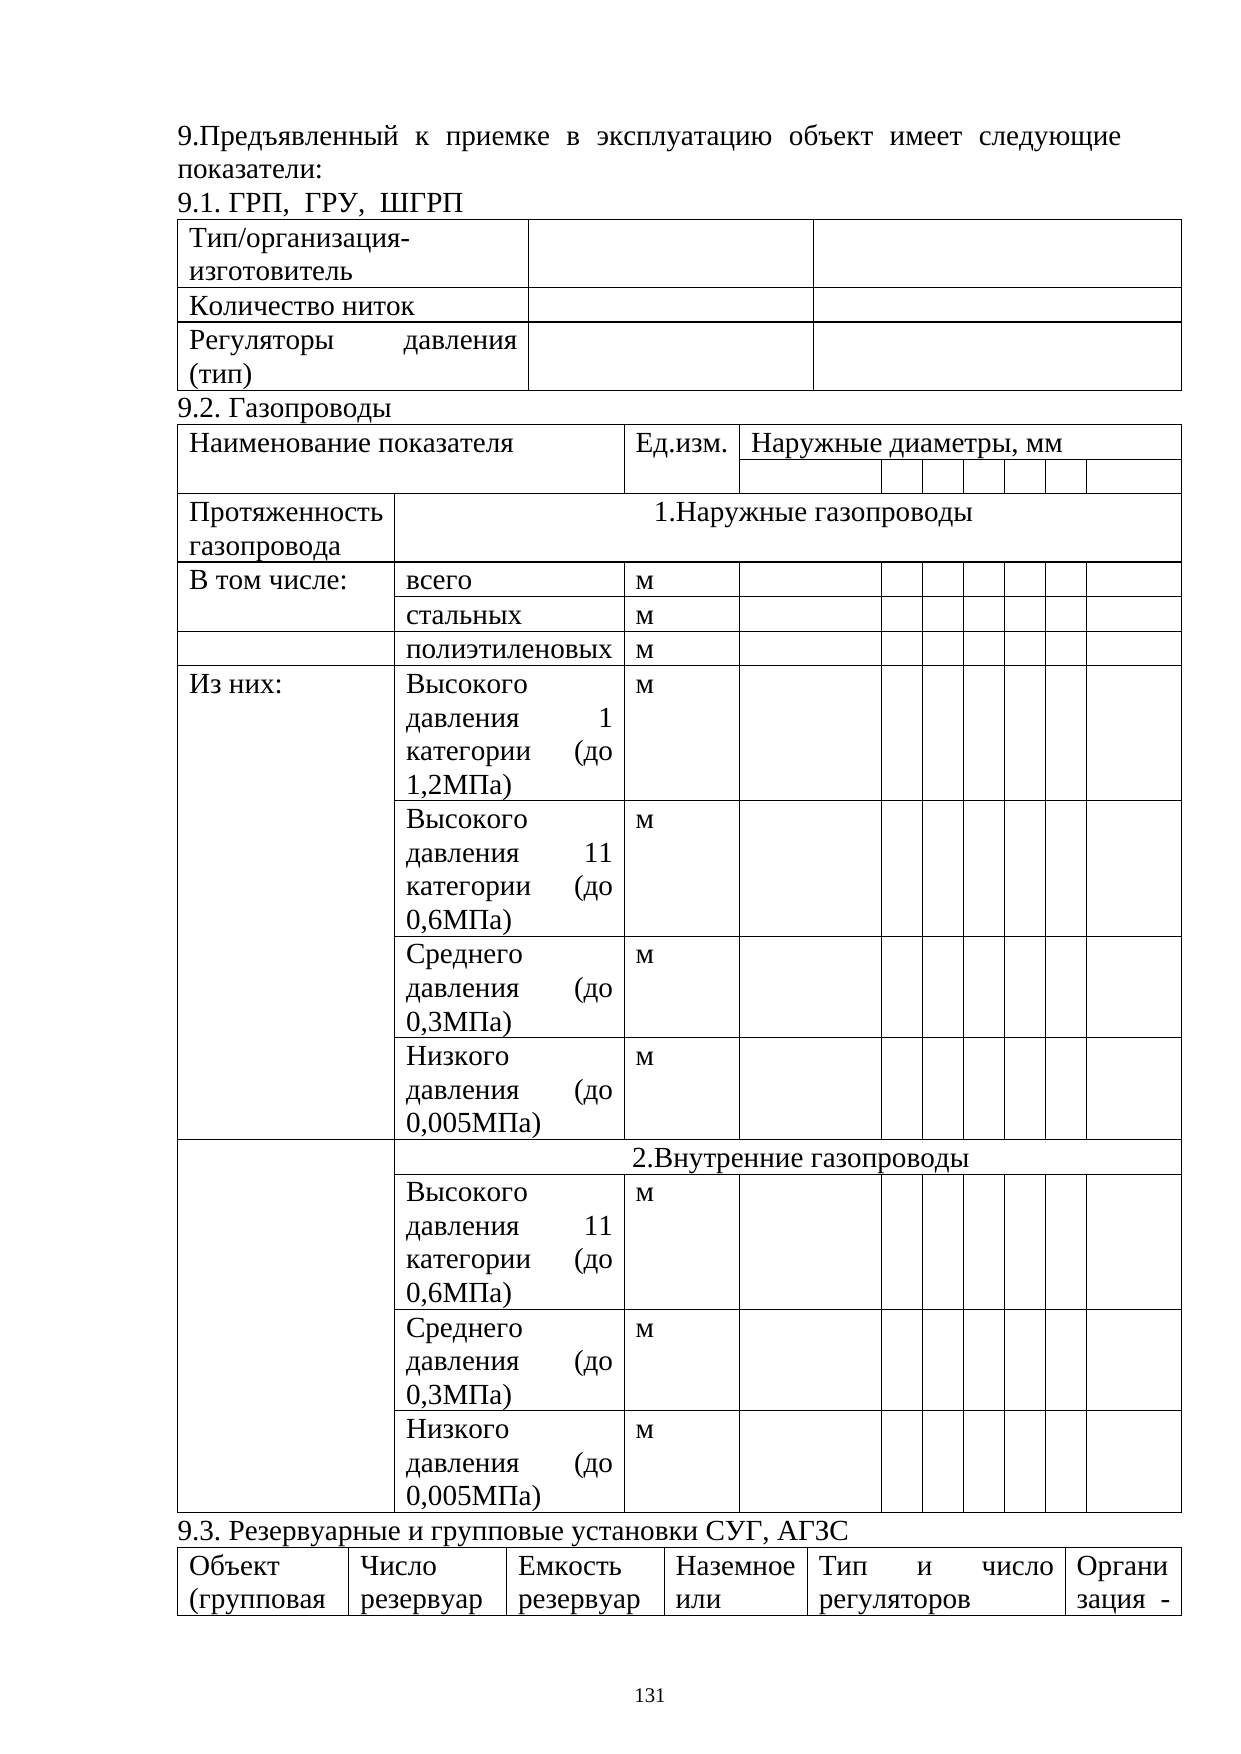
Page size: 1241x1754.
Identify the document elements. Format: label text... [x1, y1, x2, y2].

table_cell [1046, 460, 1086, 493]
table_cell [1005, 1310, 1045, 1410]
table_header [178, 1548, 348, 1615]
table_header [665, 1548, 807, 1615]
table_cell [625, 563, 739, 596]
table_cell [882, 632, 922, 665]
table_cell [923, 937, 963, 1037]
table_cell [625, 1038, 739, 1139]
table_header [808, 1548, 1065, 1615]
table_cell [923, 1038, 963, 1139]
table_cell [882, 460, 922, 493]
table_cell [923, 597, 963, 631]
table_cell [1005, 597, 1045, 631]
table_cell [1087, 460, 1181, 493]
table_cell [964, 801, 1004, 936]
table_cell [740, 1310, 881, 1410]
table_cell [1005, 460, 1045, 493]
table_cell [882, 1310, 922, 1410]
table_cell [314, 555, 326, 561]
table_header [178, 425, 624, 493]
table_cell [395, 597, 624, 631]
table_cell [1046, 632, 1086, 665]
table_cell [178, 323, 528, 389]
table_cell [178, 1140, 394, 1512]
text 9.1. ГРП, ГРУ, ШГРП [177, 185, 1122, 219]
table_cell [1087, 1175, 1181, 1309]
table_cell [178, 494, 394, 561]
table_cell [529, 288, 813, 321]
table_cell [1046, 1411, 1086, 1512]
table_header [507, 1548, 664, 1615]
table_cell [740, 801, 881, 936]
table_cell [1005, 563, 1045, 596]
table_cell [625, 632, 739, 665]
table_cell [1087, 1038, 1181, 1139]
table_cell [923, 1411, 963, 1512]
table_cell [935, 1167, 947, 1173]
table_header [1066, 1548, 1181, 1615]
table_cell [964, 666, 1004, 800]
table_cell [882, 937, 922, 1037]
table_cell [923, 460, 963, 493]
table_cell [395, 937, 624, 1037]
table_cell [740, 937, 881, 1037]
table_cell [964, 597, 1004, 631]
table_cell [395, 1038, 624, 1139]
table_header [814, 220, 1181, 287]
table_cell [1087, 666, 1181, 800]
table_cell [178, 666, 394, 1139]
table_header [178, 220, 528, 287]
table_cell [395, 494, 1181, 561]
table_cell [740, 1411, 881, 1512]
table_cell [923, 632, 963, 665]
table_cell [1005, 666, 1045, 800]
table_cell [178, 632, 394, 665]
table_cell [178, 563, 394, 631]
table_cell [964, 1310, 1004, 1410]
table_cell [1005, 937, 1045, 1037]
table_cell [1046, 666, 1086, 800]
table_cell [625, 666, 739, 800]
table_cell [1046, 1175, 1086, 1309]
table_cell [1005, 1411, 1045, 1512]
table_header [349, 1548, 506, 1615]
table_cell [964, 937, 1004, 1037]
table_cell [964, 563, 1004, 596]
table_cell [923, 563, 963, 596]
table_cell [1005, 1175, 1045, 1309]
text 9.3. Резервуарные и групповые установки СУГ, АГЗС [177, 1513, 1122, 1547]
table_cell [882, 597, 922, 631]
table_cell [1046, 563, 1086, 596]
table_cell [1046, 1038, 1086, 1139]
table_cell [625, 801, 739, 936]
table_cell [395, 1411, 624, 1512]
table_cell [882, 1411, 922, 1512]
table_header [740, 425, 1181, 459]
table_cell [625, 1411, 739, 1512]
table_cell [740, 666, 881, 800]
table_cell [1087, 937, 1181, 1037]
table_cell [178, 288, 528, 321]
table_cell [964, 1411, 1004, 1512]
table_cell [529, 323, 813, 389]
text 9.Предъявленный к приемке в эксплуатацию объект имеет следующие показатели: [177, 118, 1122, 185]
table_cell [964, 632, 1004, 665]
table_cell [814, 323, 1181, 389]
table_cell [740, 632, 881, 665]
text 9.2. Газопроводы [177, 391, 1122, 424]
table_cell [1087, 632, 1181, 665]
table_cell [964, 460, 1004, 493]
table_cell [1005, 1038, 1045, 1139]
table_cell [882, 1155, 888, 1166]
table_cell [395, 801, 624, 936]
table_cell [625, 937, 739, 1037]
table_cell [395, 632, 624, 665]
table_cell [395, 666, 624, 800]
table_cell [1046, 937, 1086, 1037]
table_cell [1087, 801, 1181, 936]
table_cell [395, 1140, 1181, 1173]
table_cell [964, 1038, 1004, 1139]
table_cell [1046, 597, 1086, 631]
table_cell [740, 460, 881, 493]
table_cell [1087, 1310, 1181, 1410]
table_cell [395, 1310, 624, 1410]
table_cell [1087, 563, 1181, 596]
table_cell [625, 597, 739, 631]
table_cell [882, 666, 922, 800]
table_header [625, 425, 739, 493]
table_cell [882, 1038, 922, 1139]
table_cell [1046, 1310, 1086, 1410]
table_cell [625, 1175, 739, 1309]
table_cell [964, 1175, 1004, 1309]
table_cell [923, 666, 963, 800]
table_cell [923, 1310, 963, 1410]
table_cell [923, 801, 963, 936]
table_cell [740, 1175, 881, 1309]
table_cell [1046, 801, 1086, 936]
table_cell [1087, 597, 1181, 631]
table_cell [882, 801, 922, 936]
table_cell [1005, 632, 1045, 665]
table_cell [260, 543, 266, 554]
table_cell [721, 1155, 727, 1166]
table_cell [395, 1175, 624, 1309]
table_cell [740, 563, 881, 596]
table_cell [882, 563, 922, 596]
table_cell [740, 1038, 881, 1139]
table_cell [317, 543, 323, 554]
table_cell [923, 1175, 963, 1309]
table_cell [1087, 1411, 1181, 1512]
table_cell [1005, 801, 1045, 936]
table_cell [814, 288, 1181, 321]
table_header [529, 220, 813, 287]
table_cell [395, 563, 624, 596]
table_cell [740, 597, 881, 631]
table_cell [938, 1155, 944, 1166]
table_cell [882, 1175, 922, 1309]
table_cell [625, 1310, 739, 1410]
